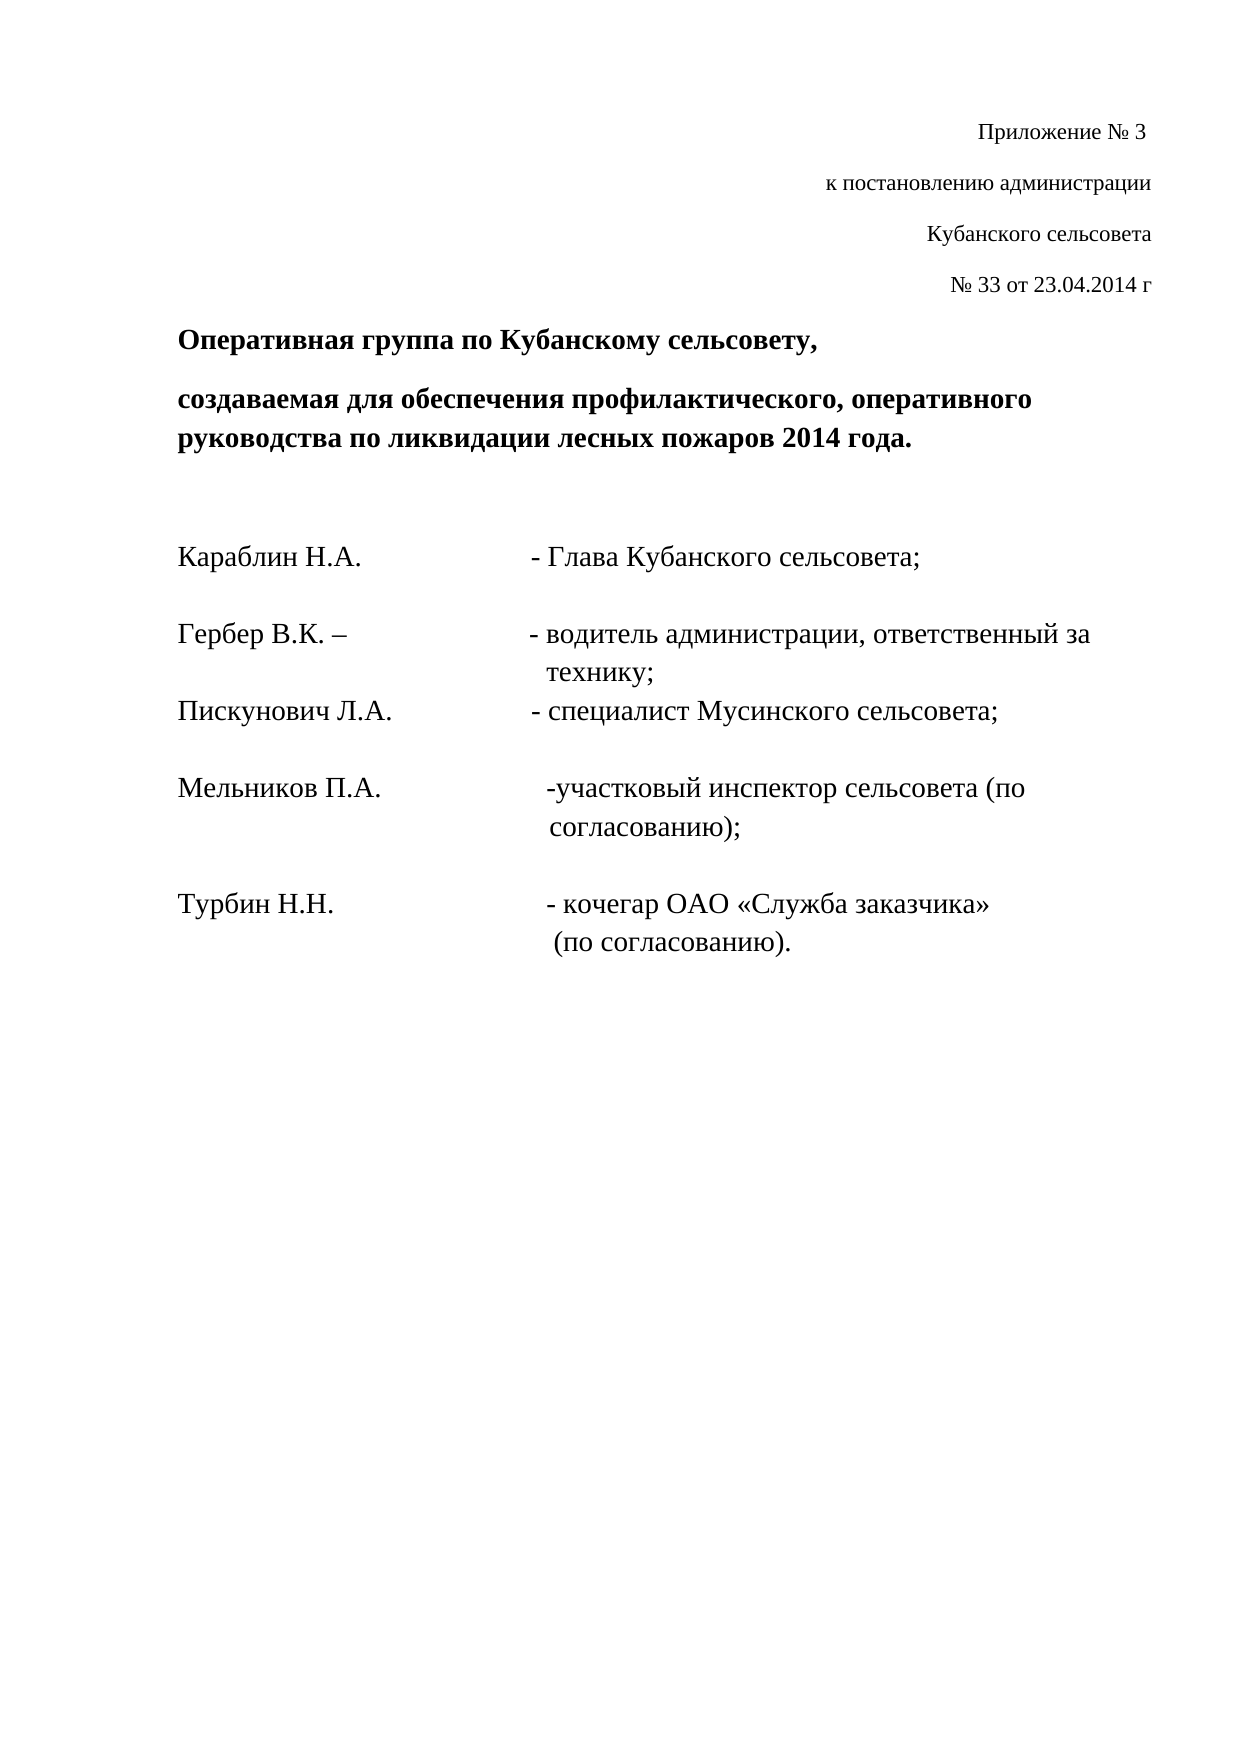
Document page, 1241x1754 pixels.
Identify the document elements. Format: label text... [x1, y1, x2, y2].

text к постановлению администрации [177, 169, 1152, 196]
text Турбин Н.Н. - кочегар ОАО «Служба заказчика» [177, 886, 1152, 919]
text № 33 от 23.04.2014 г [177, 271, 1152, 298]
text Приложение № 3 [177, 118, 1152, 144]
text Оперативная группа по Кубанскому сельсовету, [177, 322, 1152, 356]
text создаваемая для обеспечения профилактического, оперативного руководства по ликвидации лесных пожаров 2014 года. [177, 382, 1152, 454]
text Караблин Н.А. - Глава Кубанского сельсовета; [177, 539, 1152, 572]
text Мельников П.А. -участковый инспектор сельсовета (по [177, 770, 1152, 804]
text (по согласованию). [472, 924, 1152, 958]
text согласованию); [177, 809, 1152, 842]
text Кубанского сельсовета [177, 220, 1152, 247]
text Гербер В.К. – - водитель администрации, ответственный за технику; [177, 616, 1152, 688]
text Пискунович Л.А. - специалист Мусинского сельсовета; [177, 693, 1152, 727]
